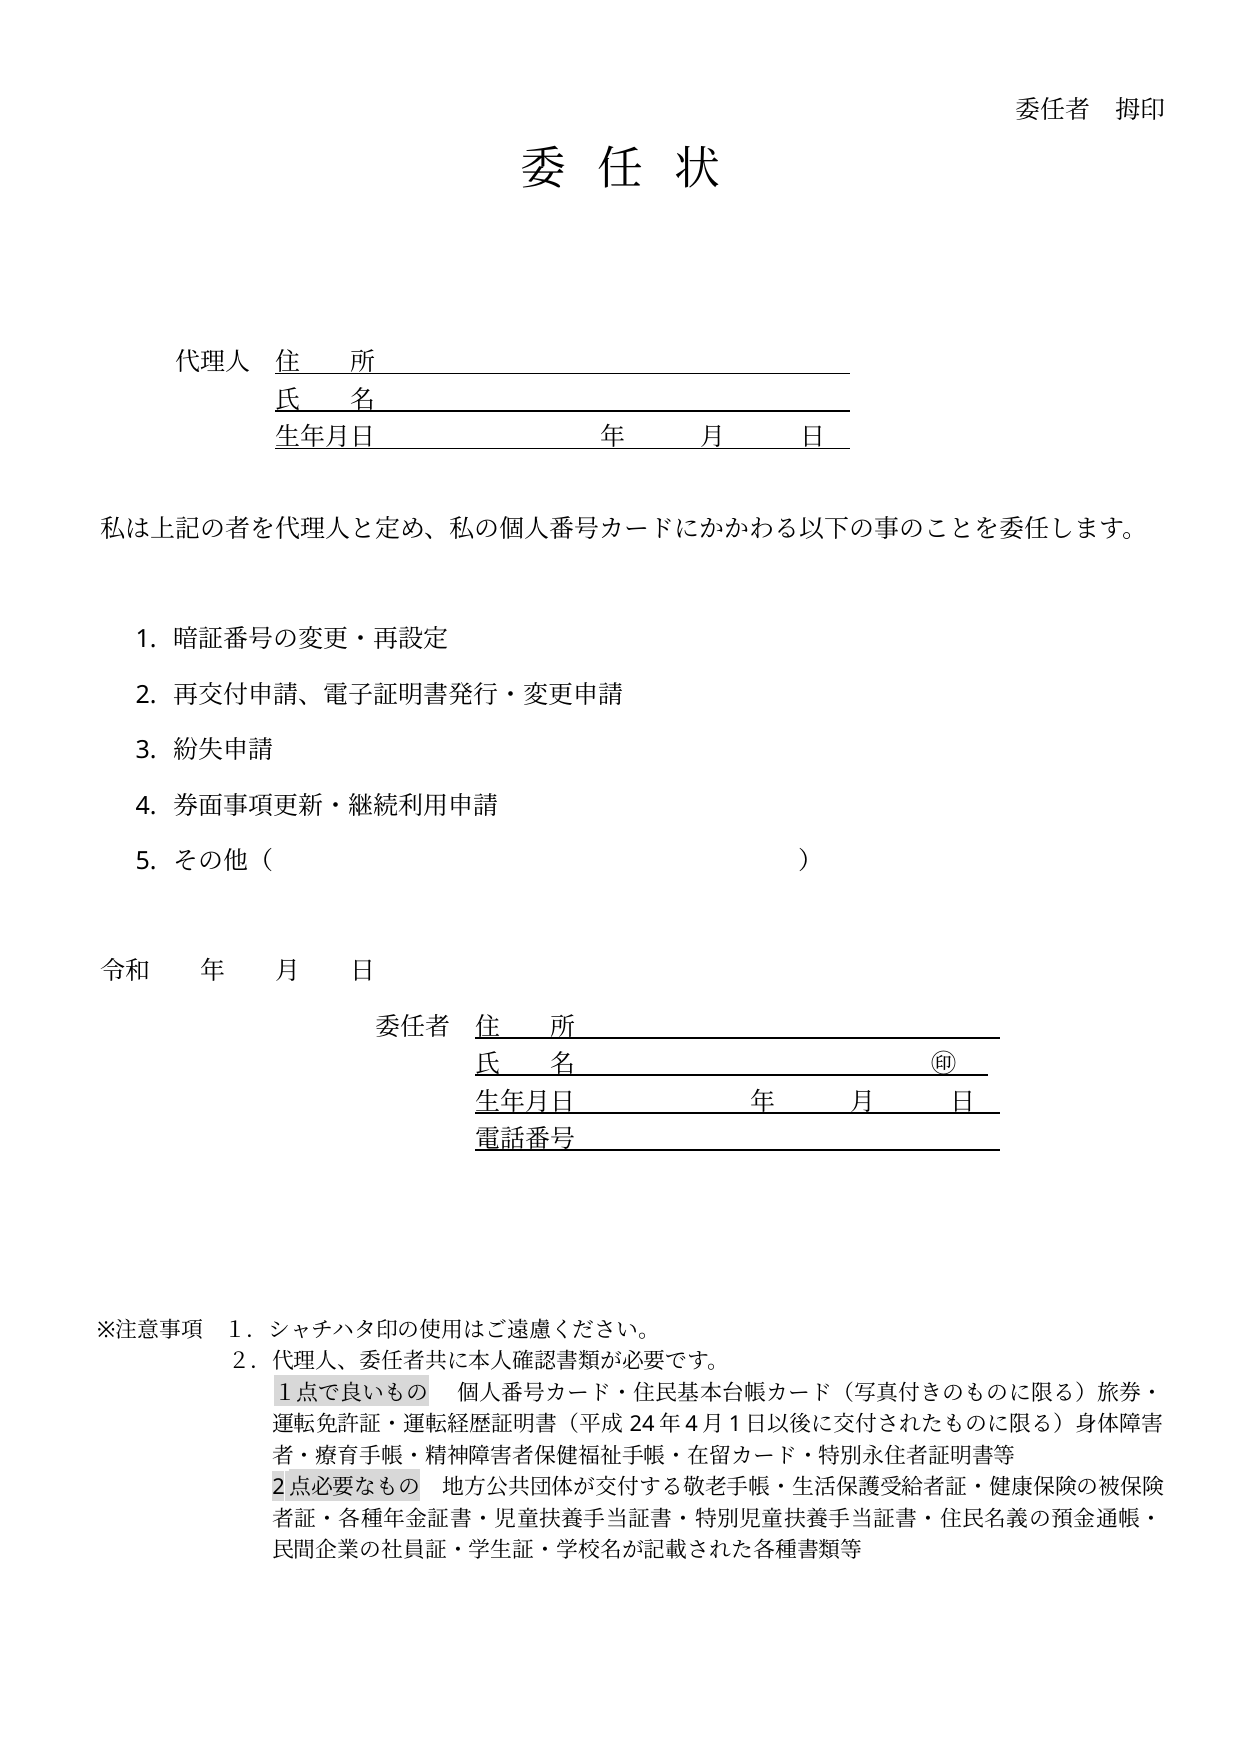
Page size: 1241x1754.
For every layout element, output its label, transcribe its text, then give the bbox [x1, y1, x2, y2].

text 代理人 住 所 [75, 341, 1165, 379]
list 券面事項更新・継続利用申請 [135, 784, 1165, 822]
text 生年月日 年 月 日 [75, 416, 1165, 454]
text 氏 名 [75, 379, 1165, 416]
text 電話番号 [75, 1118, 1165, 1156]
text 委任状 [75, 127, 1165, 202]
text 委任者 住 所 [75, 1006, 1165, 1043]
list 暗証番号の変更・再設定 [135, 618, 1165, 656]
text ２．代理人、委任者共に本人確認書類が必要です。 [75, 1343, 1165, 1375]
text 私は上記の者を代理人と定め、私の個人番号カードにかかわる以下の事のことを委任します。 [75, 508, 1165, 546]
text 委任者 拇印 [75, 89, 1165, 127]
text 令和 年 月 日 [75, 950, 1165, 988]
list 再交付申請、電子証明書発行・変更申請 [135, 673, 1165, 711]
list その他（ ） [135, 840, 1165, 878]
text 氏 名 ㊞ [75, 1043, 1165, 1081]
text １点で良いもの 個人番号カード・住民基本台帳カード（写真付きのものに限る）旅券・運転免許証・運転経歴証明書（平成24年4月1日以後に交付されたものに限る）身体障害者・療育手帳・精神障害者保健福祉手帳・在留カード・特別永住者証明書等 [75, 1375, 1165, 1469]
text ※注意事項 １．シャチハタ印の使用はご遠慮ください。 [75, 1312, 1165, 1343]
list 紛失申請 [135, 729, 1165, 767]
text 生年月日 年 月 日 [75, 1081, 1165, 1118]
text 2点必要なもの 地方公共団体が交付する敬老手帳・生活保護受給者証・健康保険の被保険者証・各種年金証書・児童扶養手当証書・特別児童扶養手当証書・住民名義の預金通帳・民間企業の社員証・学生証・学校名が記載された各種書類等 [75, 1469, 1165, 1564]
